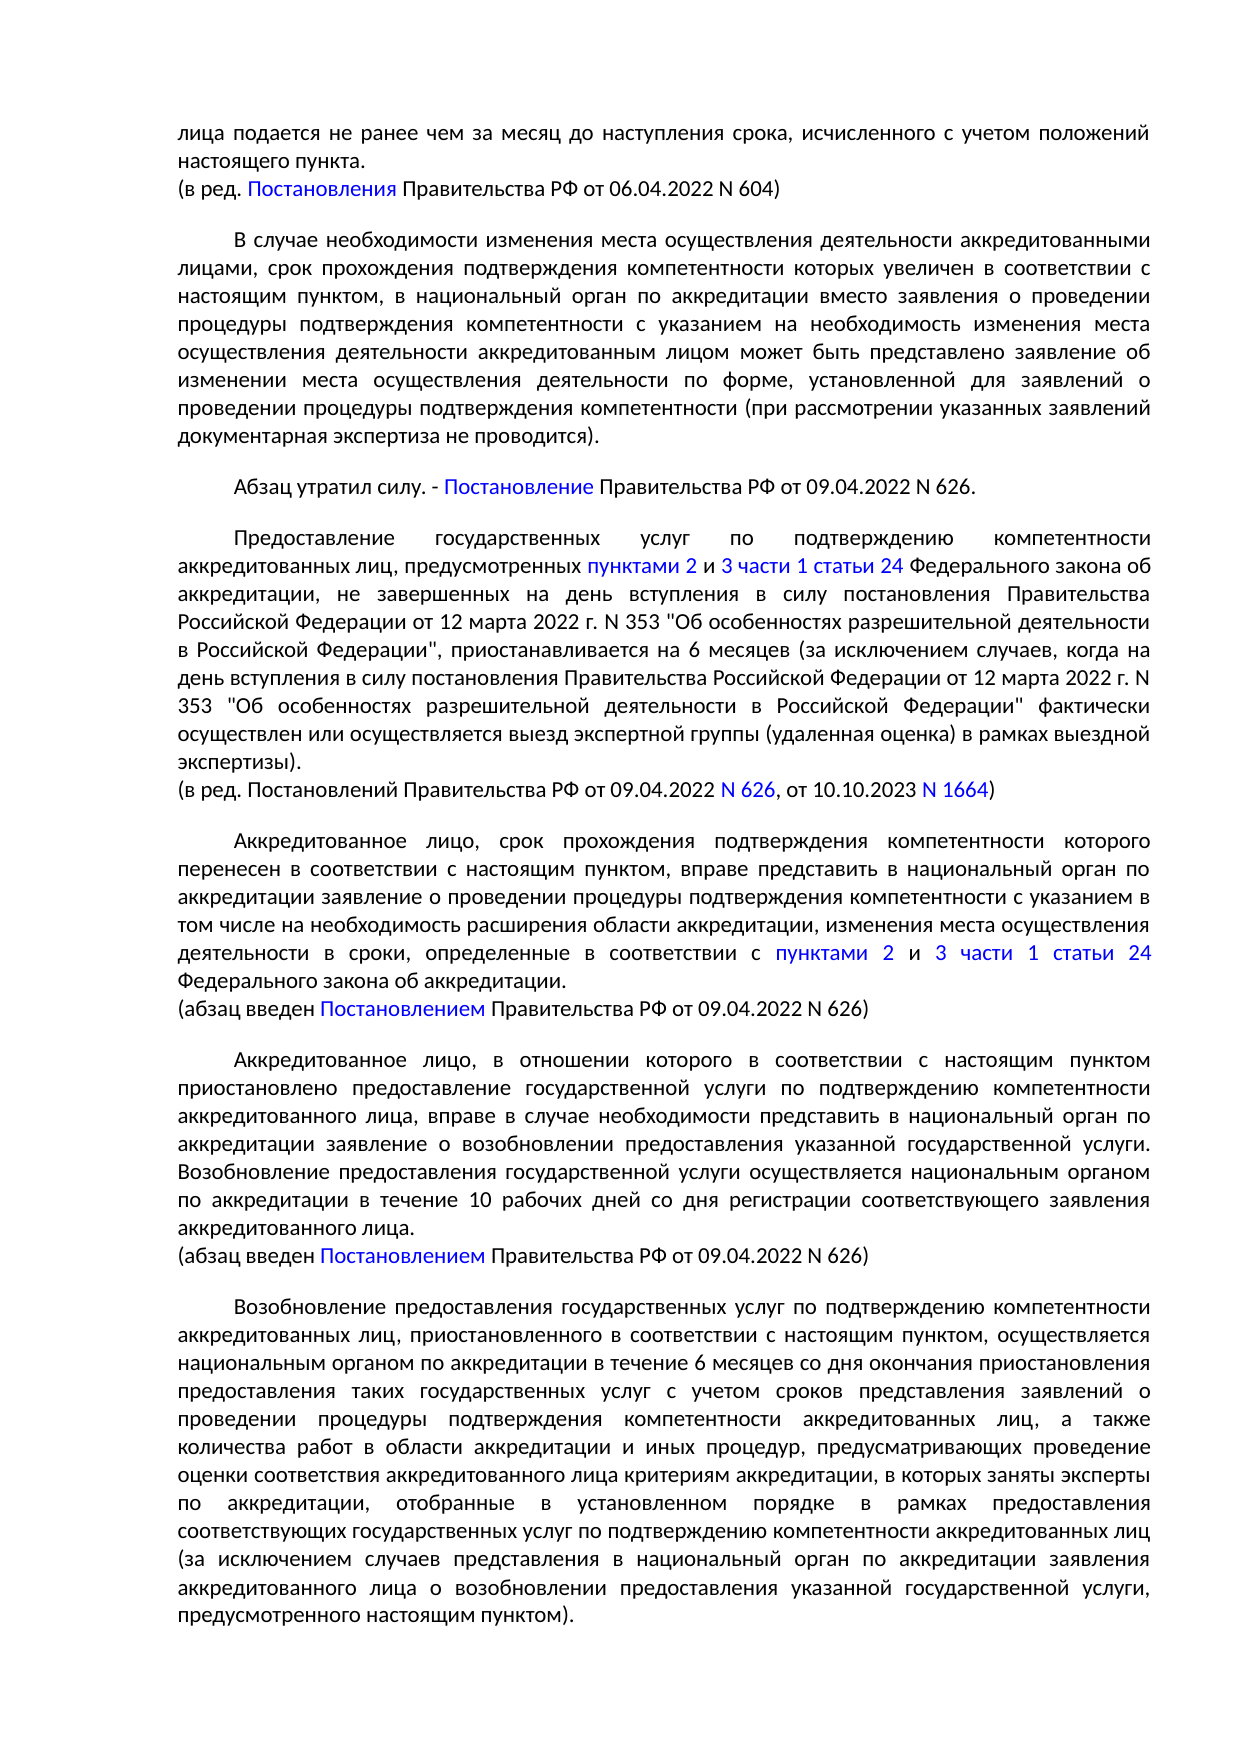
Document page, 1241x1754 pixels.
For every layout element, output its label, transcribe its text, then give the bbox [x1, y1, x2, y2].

text Предоставление государственных услуг по подтверждению компетентности аккредитованных лиц, предусмотренных пунктами 2 и 3 части 1 статьи 24 Федерального закона об аккредитации, не завершенных на день вступления в силу постановления Правительства Российской Федерации от 12 марта 2022 г. N 353 "Об особенностях разрешительной деятельности в Российской Федерации", приостанавливается на 6 месяцев (за исключением случаев, когда на день вступления в силу постановления Правительства Российской Федерации от 12 марта 2022 г. N 353 "Об особенностях разрешительной деятельности в Российской Федерации" фактически осуществлен или осуществляется выезд экспертной группы (удаленная оценка) в рамках выездной экспертизы). [177, 523, 1152, 775]
text В случае необходимости изменения места осуществления деятельности аккредитованными лицами, срок прохождения подтверждения компетентности которых увеличен в соответствии с настоящим пунктом, в национальный орган по аккредитации вместо заявления о проведении процедуры подтверждения компетентности с указанием на необходимость изменения места осуществления деятельности аккредитованным лицом может быть представлено заявление об изменении места осуществления деятельности по форме, установленной для заявлений о проведении процедуры подтверждения компетентности (при рассмотрении указанных заявлений документарная экспертиза не проводится). [177, 225, 1152, 449]
text (в ред. Постановления Правительства РФ от 06.04.2022 N 604) [177, 174, 1152, 202]
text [177, 118, 1152, 174]
text Абзац утратил силу. - Постановление Правительства РФ от 09.04.2022 N 626. [177, 472, 1152, 500]
text (в ред. Постановлений Правительства РФ от 09.04.2022 N 626, от 10.10.2023 N 1664) [177, 775, 1152, 803]
text Аккредитованное лицо, в отношении которого в соответствии с настоящим пунктом приостановлено предоставление государственной услуги по подтверждению компетентности аккредитованного лица, вправе в случае необходимости представить в национальный орган по аккредитации заявление о возобновлении предоставления указанной государственной услуги. Возобновление предоставления государственной услуги осуществляется национальным органом по аккредитации в течение 10 рабочих дней со дня регистрации соответствующего заявления аккредитованного лица. [177, 1045, 1152, 1241]
text Аккредитованное лицо, срок прохождения подтверждения компетентности которого перенесен в соответствии с настоящим пунктом, вправе представить в национальный орган по аккредитации заявление о проведении процедуры подтверждения компетентности с указанием в том числе на необходимость расширения области аккредитации, изменения места осуществления деятельности в сроки, определенные в соответствии с пунктами 2 и 3 части 1 статьи 24 Федерального закона об аккредитации. [177, 826, 1152, 994]
text (абзац введен Постановлением Правительства РФ от 09.04.2022 N 626) [177, 994, 1152, 1022]
text (абзац введен Постановлением Правительства РФ от 09.04.2022 N 626) [177, 1241, 1152, 1269]
text Возобновление предоставления государственных услуг по подтверждению компетентности аккредитованных лиц, приостановленного в соответствии с настоящим пунктом, осуществляется национальным органом по аккредитации в течение 6 месяцев со дня окончания приостановления предоставления таких государственных услуг с учетом сроков представления заявлений о проведении процедуры подтверждения компетентности аккредитованных лиц, а также количества работ в области аккредитации и иных процедур, предусматривающих проведение оценки соответствия аккредитованного лица критериям аккредитации, в которых заняты эксперты по аккредитации, отобранные в установленном порядке в рамках предоставления соответствующих государственных услуг по подтверждению компетентности аккредитованных лиц (за исключением случаев представления в национальный орган по аккредитации заявления аккредитованного лица о возобновлении предоставления указанной государственной услуги, предусмотренного настоящим пунктом). [177, 1292, 1152, 1629]
